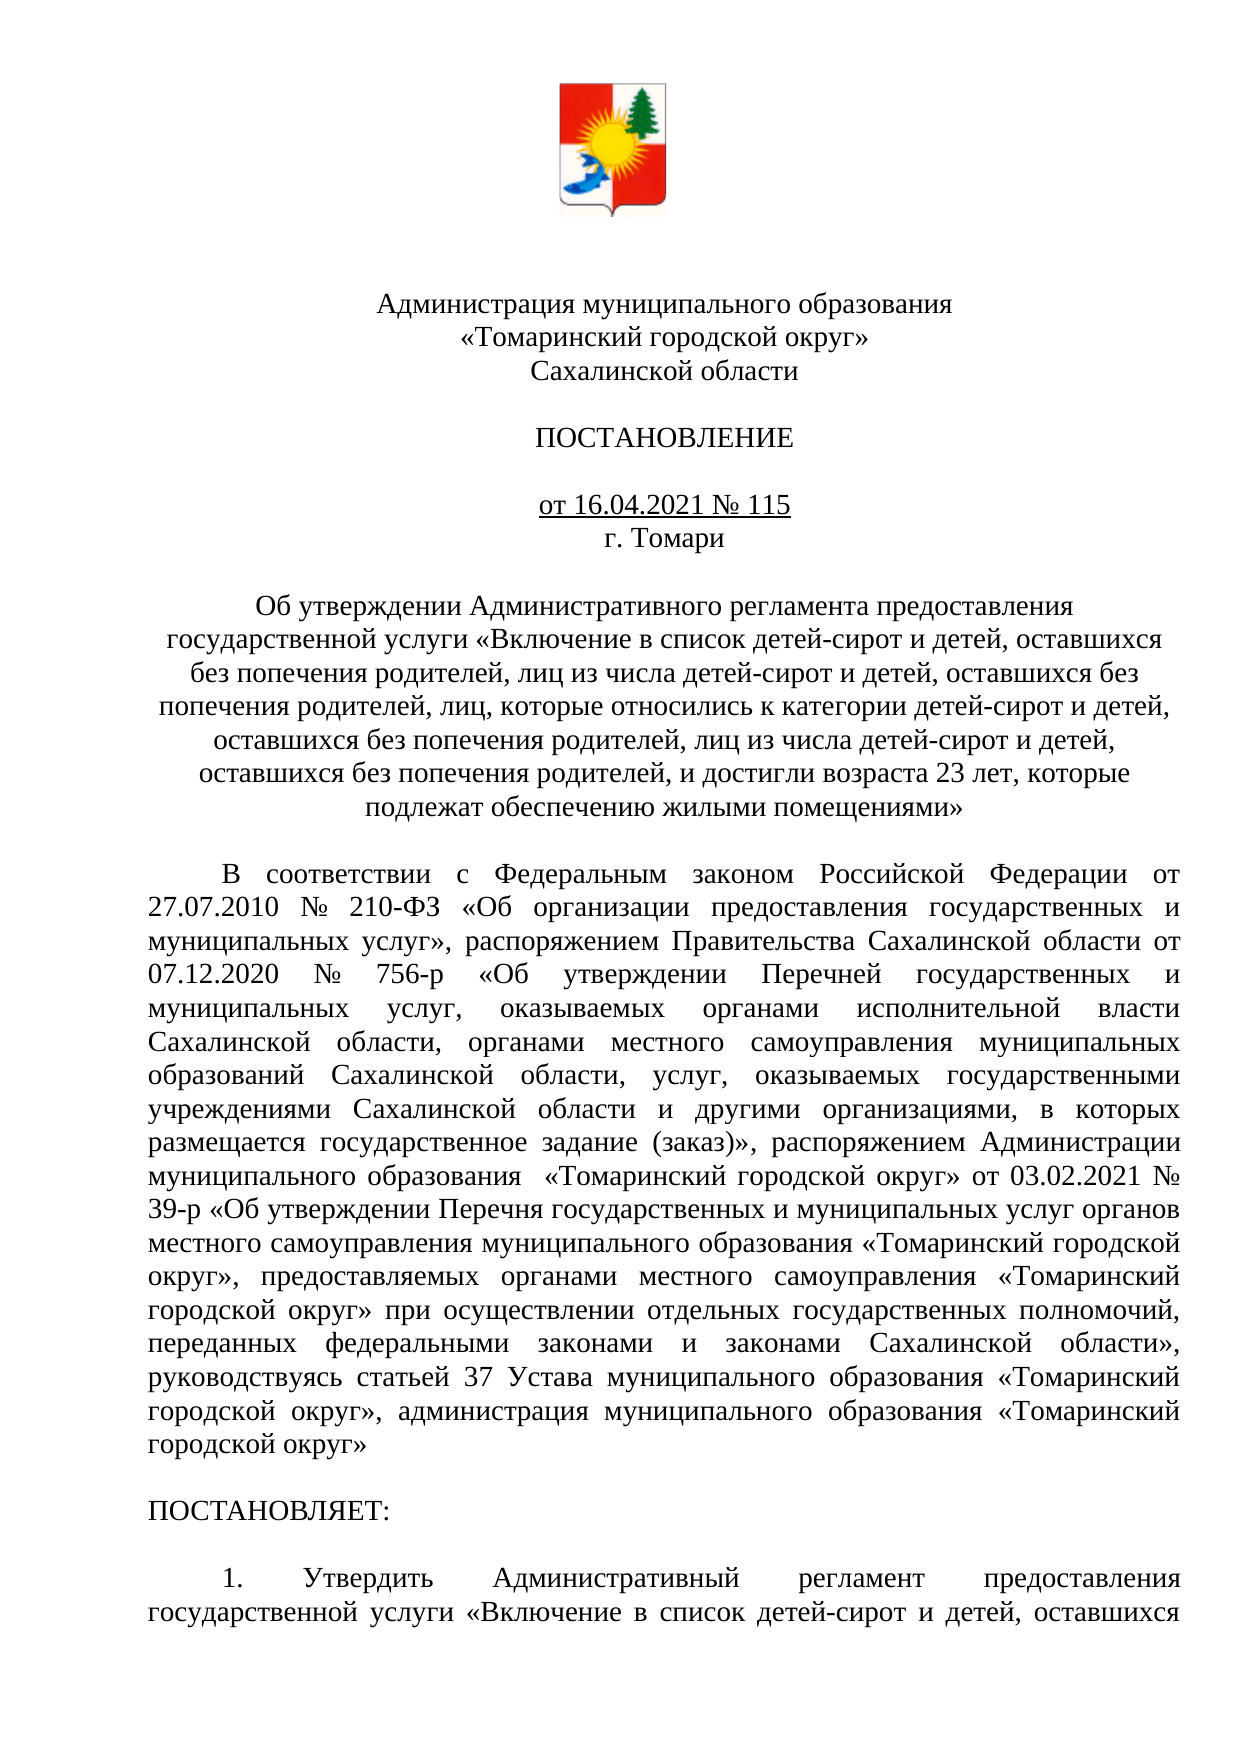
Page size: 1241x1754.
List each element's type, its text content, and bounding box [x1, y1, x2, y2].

text В соответствии с Федеральным законом Российской Федерации от 27.07.2010 № 210-ФЗ «Об организации предоставления государственных и муниципальных услуг», распоряжением Правительства Сахалинской области от 07.12.2020 № 756-р «Об утверждении Перечней государственных и муниципальных услуг, оказываемых органами исполнительной власти Сахалинской области, органами местного самоуправления муниципальных образований Сахалинской области, услуг, оказываемых государственными учреждениями Сахалинской области и другими организациями, в которых размещается государственное задание (заказ)», распоряжением Администрации муниципального образования «Томаринский городской округ» от 03.02.2021 № 39-р «Об утверждении Перечня государственных и муниципальных услуг органов местного самоуправления муниципального образования «Томаринский городской округ», предоставляемых органами местного самоуправления «Томаринский городской округ» при осуществлении отдельных государственных полномочий, переданных федеральными законами и законами Сахалинской области», руководствуясь статьей 37 Устава муниципального образования «Томаринский городской округ», администрация муниципального образования «Томаринский городской округ» [148, 856, 1181, 957]
text Сахалинской области [148, 353, 1181, 386]
text Администрация муниципального образования [148, 286, 1181, 319]
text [148, 1560, 1181, 1627]
text от 16.04.2021 № 115 [148, 487, 1181, 521]
text «Томаринский городской округ» [148, 319, 1181, 353]
text ПОСТАНОВЛЕНИЕ [148, 420, 1181, 453]
text В соответствии с Федеральным законом Российской Федерации от 27.07.2010 № 210-ФЗ «Об организации предоставления государственных и муниципальных услуг», распоряжением Правительства Сахалинской области от 07.12.2020 № 756-р «Об утверждении Перечней государственных и муниципальных услуг, оказываемых органами исполнительной власти Сахалинской области, органами местного самоуправления муниципальных образований Сахалинской области, услуг, оказываемых государственными учреждениями Сахалинской области и другими организациями, в которых размещается государственное задание (заказ)», распоряжением Администрации муниципального образования «Томаринский городской округ» от 03.02.2021 № 39-р «Об утверждении Перечня государственных и муниципальных услуг органов местного самоуправления муниципального образования «Томаринский городской округ», предоставляемых органами местного самоуправления «Томаринский городской округ» при осуществлении отдельных государственных полномочий, переданных федеральными законами и законами Сахалинской области», руководствуясь статьей 37 Устава муниципального образования «Томаринский городской округ», администрация муниципального образования «Томаринский городской округ» [148, 1124, 1181, 1460]
text государственной услуги «Включение в список детей-сирот и детей, оставшихся без попечения родителей, лиц из числа детей-сирот и детей, оставшихся без попечения родителей, лиц, которые относились к категории детей-сирот и детей, оставшихся без попечения родителей, лиц из числа детей-сирот и детей, оставшихся без попечения родителей, и достигли возраста 23 лет, которые подлежат обеспечению жилыми помещениями» [148, 621, 1181, 822]
list Об утверждении Административного регламента предоставления [148, 588, 1181, 621]
text г. Томари [148, 521, 1181, 554]
text ПОСТАНОВЛЯЕТ: [148, 1493, 1181, 1527]
picture [559, 83, 667, 217]
